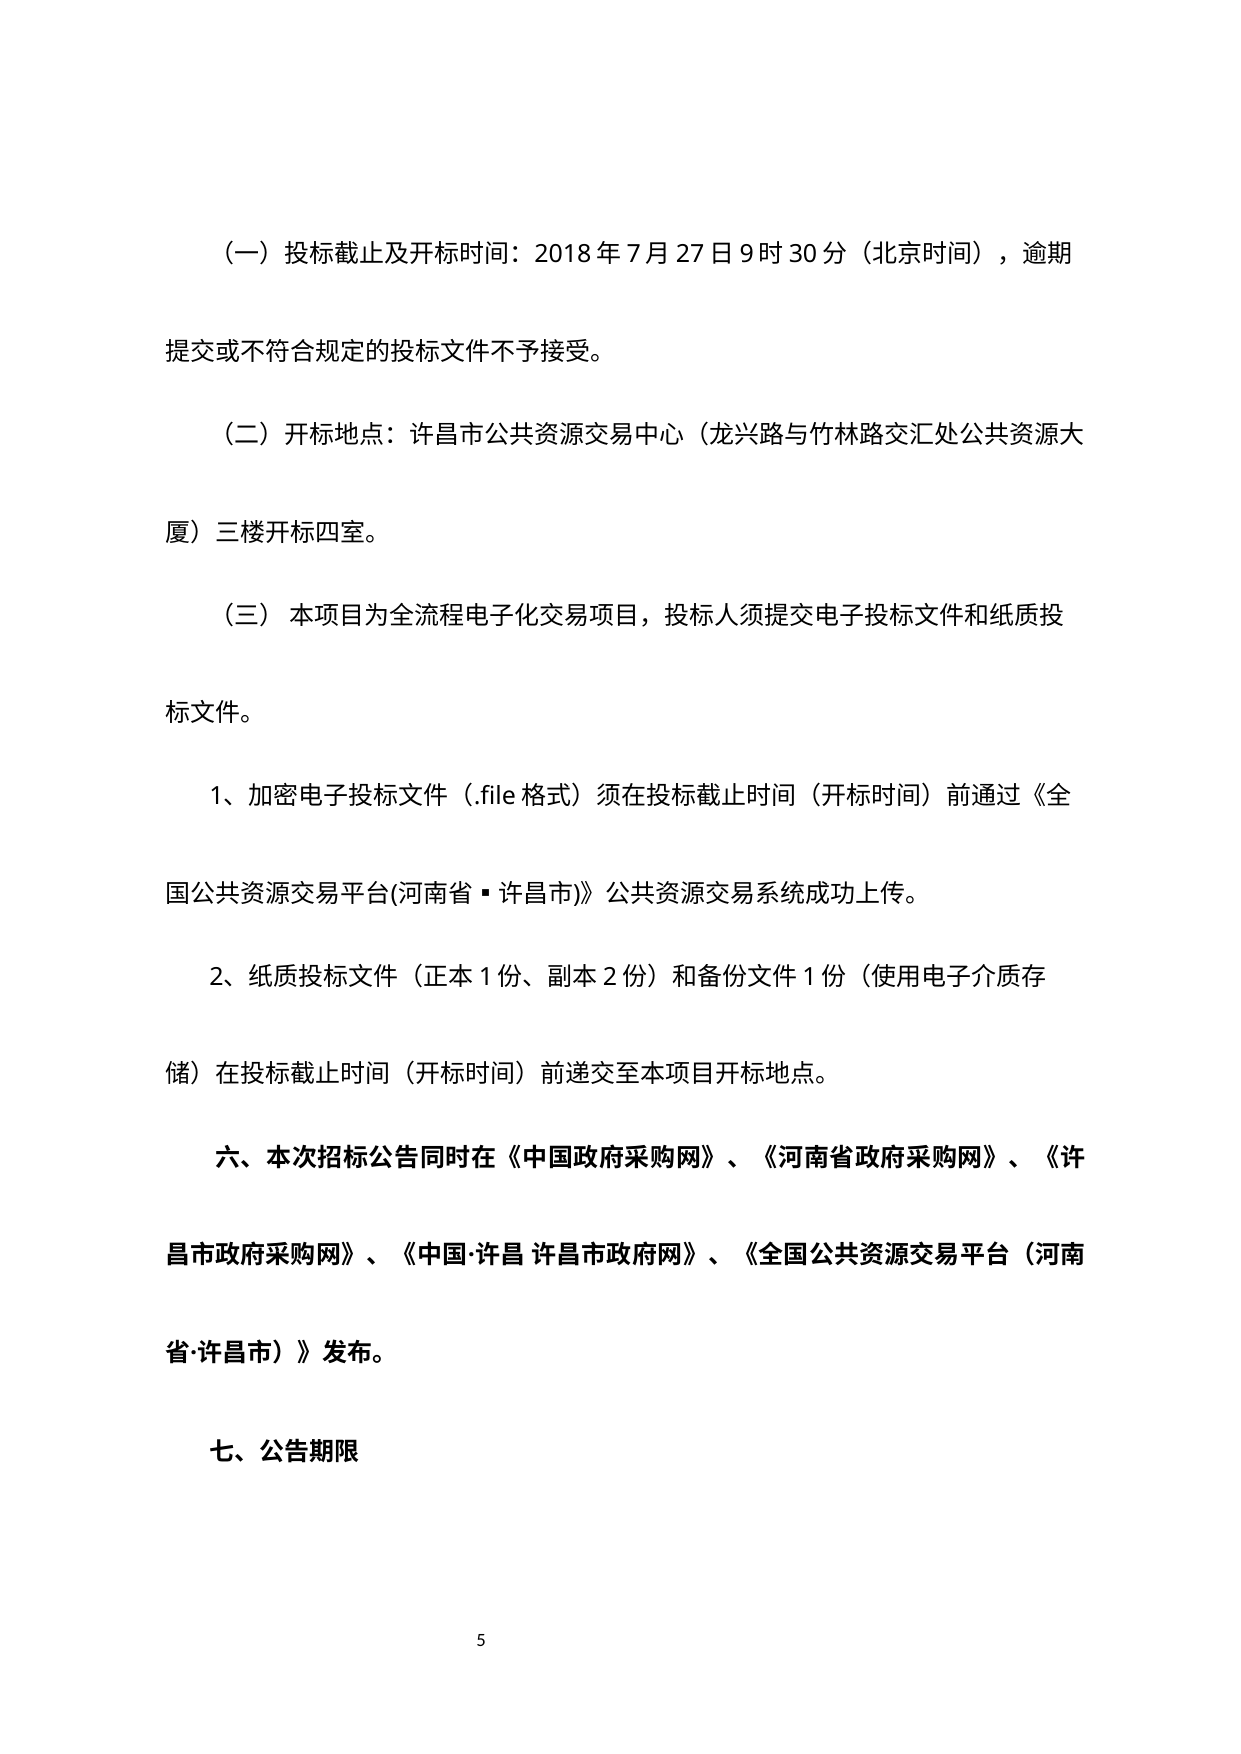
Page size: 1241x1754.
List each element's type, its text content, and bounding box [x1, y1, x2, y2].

subtitle 六、本次招标公告同时在《中国政府采购网》、《河南省政府采购网》、《许昌市政府采购网》、《中国·许昌 许昌市政府网》、《全国公共资源交易平台（河南省·许昌市）》发布。 [165, 1123, 1087, 1383]
text （二）开标地点：许昌市公共资源交易中心（龙兴路与竹林路交汇处公共资源大厦）三楼开标四室。 [165, 400, 1087, 563]
text （三） 本项目为全流程电子化交易项目，投标人须提交电子投标文件和纸质投标文件。 [165, 581, 1087, 743]
text 七、公告期限 [165, 1417, 1087, 1482]
text 1、加密电子投标文件（.file格式）须在投标截止时间（开标时间）前通过《全国公共资源交易平台(河南省▪许昌市)》公共资源交易系统成功上传。 [165, 761, 1087, 924]
text （一）投标截止及开标时间：2018年7月27日9时30分（北京时间），逾期提交或不符合规定的投标文件不予接受。 [165, 219, 1087, 382]
text 2、纸质投标文件（正本1份、副本2份）和备份文件1份（使用电子介质存储）在投标截止时间（开标时间）前递交至本项目开标地点。 [165, 942, 1087, 1104]
